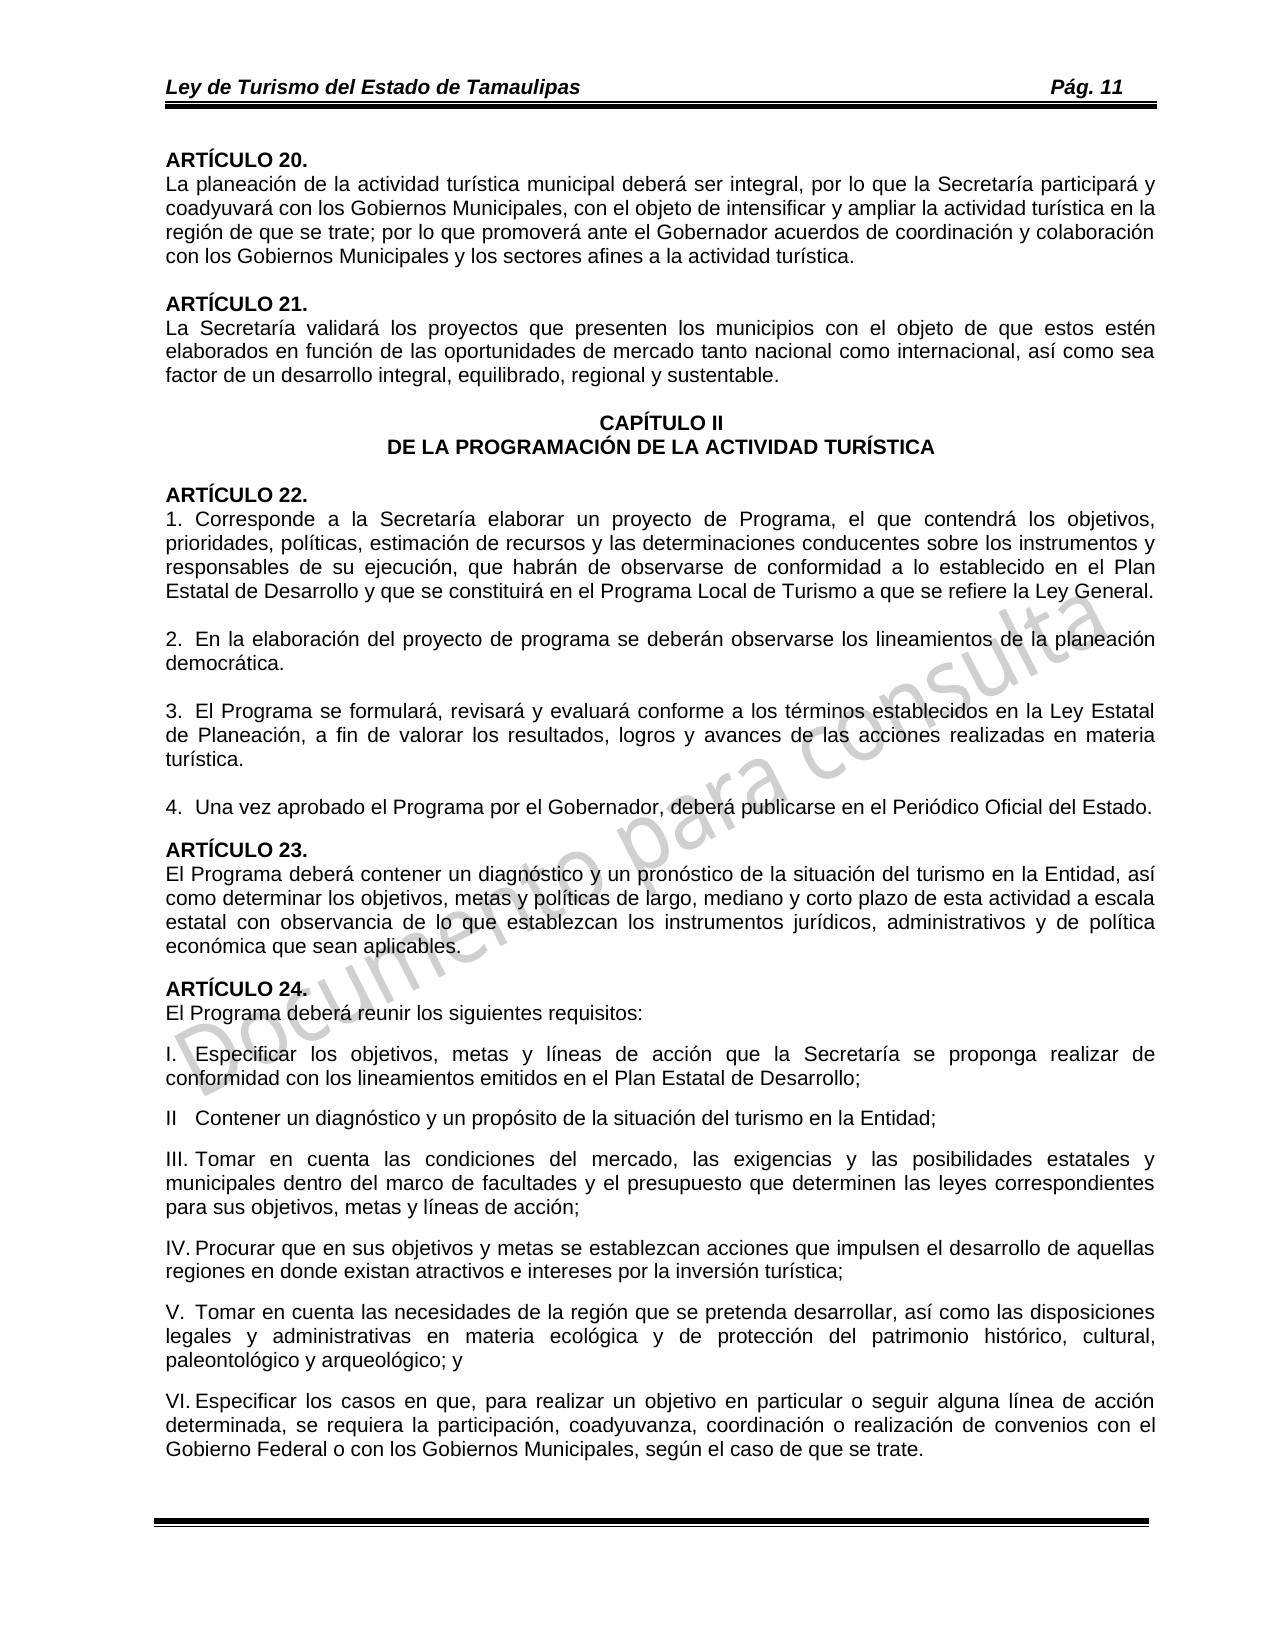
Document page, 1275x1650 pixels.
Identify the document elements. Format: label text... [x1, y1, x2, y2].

list Tomar en cuenta las condiciones del mercado, las exigencias y las posibilidades estatales y municipales dentro del marco de facultades y el presupuesto que determinen las leyes correspondientes para sus objetivos, metas y líneas de acción; [165, 1147, 1157, 1219]
text CAPÍTULO II [165, 411, 1157, 435]
text La Secretaría validará los proyectos que presenten los municipios con el objeto de que estos estén elaborados en función de las oportunidades de mercado tanto nacional como internacional, así como sea factor de un desarrollo integral, equilibrado, regional y sustentable. [165, 315, 1157, 387]
text 4. Una vez aprobado el Programa por el Gobernador, deberá publicarse en el Periódico Oficial del Estado. [165, 794, 1157, 818]
list Especificar los casos en que, para realizar un objetivo en particular o seguir alguna línea de acción determinada, se requiera la participación, coadyuvanza, coordinación o realización de convenios con el Gobierno Federal o con los Gobiernos Municipales, según el caso de que se trate. [165, 1389, 1157, 1461]
list En la elaboración del proyecto de programa se deberán observarse los lineamientos de la planeación democrática. [165, 627, 1157, 675]
text El Programa deberá reunir los siguientes requisitos: [165, 1001, 1157, 1024]
text ARTÍCULO 21. [165, 291, 1157, 315]
text El Programa deberá contener un diagnóstico y un pronóstico de la situación del turismo en la Entidad, así como determinar los objetivos, metas y políticas de largo, mediano y corto plazo de esta actividad a escala estatal con observancia de lo que establezcan los instrumentos jurídicos, administrativos y de política económica que sean aplicables. [165, 862, 1157, 957]
text ARTÍCULO 20. [165, 148, 1157, 172]
text La planeación de la actividad turística municipal deberá ser integral, por lo que la Secretaría participará y coadyuvará con los Gobiernos Municipales, con el objeto de intensificar y ampliar la actividad turística en la región de que se trate; por lo que promoverá ante el Gobernador acuerdos de coordinación y colaboración con los Gobiernos Municipales y los sectores afines a la actividad turística. [165, 172, 1157, 267]
list Corresponde a la Secretaría elaborar un proyecto de Programa, el que contendrá los objetivos, prioridades, políticas, estimación de recursos y las determinaciones conducentes sobre los instrumentos y responsables de su ejecución, que habrán de observarse de conformidad a lo establecido en el Plan Estatal de Desarrollo y que se constituirá en el Programa Local de Turismo a que se refiere la Ley General. [165, 507, 1157, 603]
list Procurar que en sus objetivos y metas se establezcan acciones que impulsen el desarrollo de aquellas regiones en donde existan atractivos e intereses por la inversión turística; [165, 1235, 1157, 1283]
list Tomar en cuenta las necesidades de la región que se pretenda desarrollar, así como las disposiciones legales y administrativas en materia ecológica y de protección del patrimonio histórico, cultural, paleontológico y arqueológico; y [165, 1300, 1157, 1372]
text I. Especificar los objetivos, metas y líneas de acción que la Secretaría se proponga realizar de conformidad con los lineamientos emitidos en el Plan Estatal de Desarrollo; [165, 1041, 1157, 1089]
text ARTÍCULO 22. [165, 483, 1157, 507]
text ARTÍCULO 23. [165, 838, 1157, 862]
text DE LA PROGRAMACIÓN DE LA ACTIVIDAD TURÍSTICA [165, 435, 1157, 459]
text II Contener un diagnóstico y un propósito de la situación del turismo en la Entidad; [165, 1106, 1157, 1130]
text ARTÍCULO 24. [165, 977, 1157, 1001]
list El Programa se formulará, revisará y evaluará conforme a los términos establecidos en la Ley Estatal de Planeación, a fin de valorar los resultados, logros y avances de las acciones realizadas en materia turística. [165, 699, 1157, 771]
